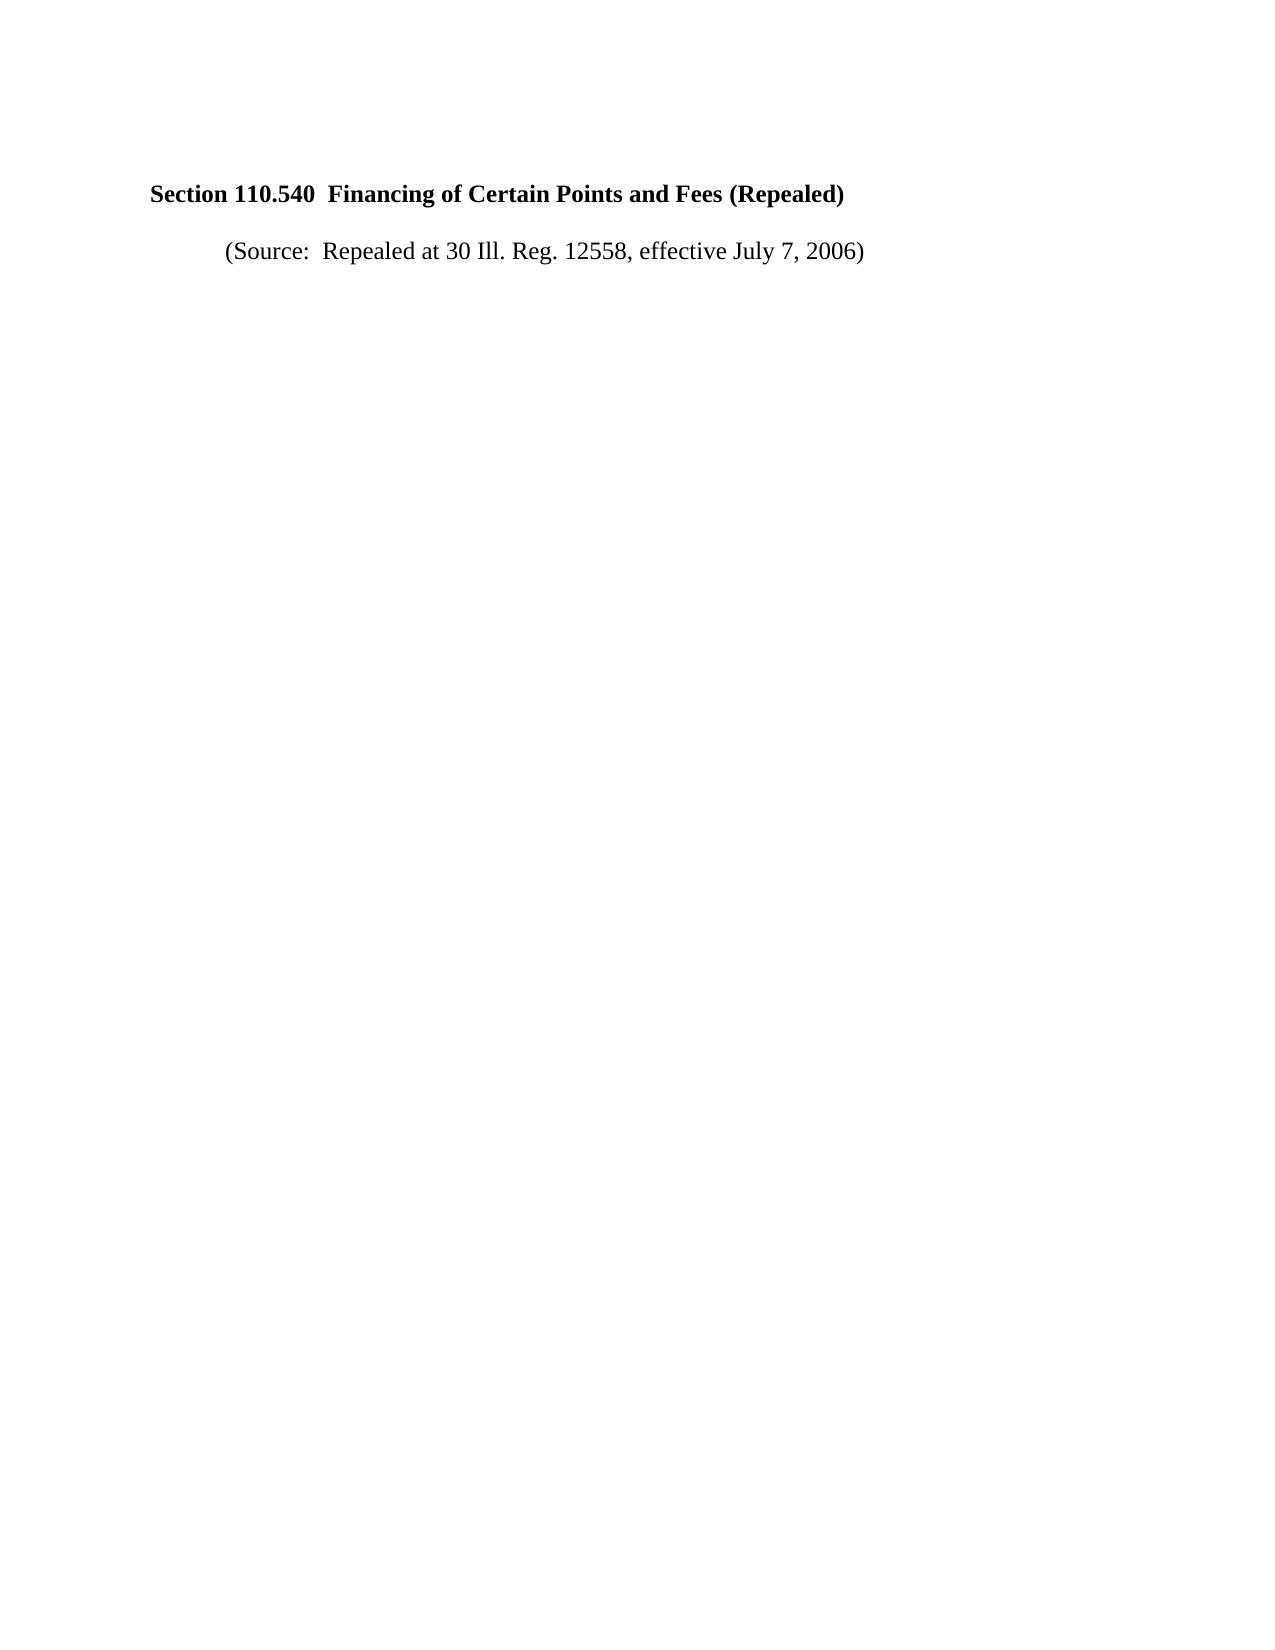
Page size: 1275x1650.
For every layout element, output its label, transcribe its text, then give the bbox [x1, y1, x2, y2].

text Section 110.540 Financing of Certain Points and Fees (Repealed) [150, 179, 1125, 207]
text (Source: Repealed at 30 Ill. Reg. 12558, effective July 7, 2006) [225, 236, 1125, 265]
